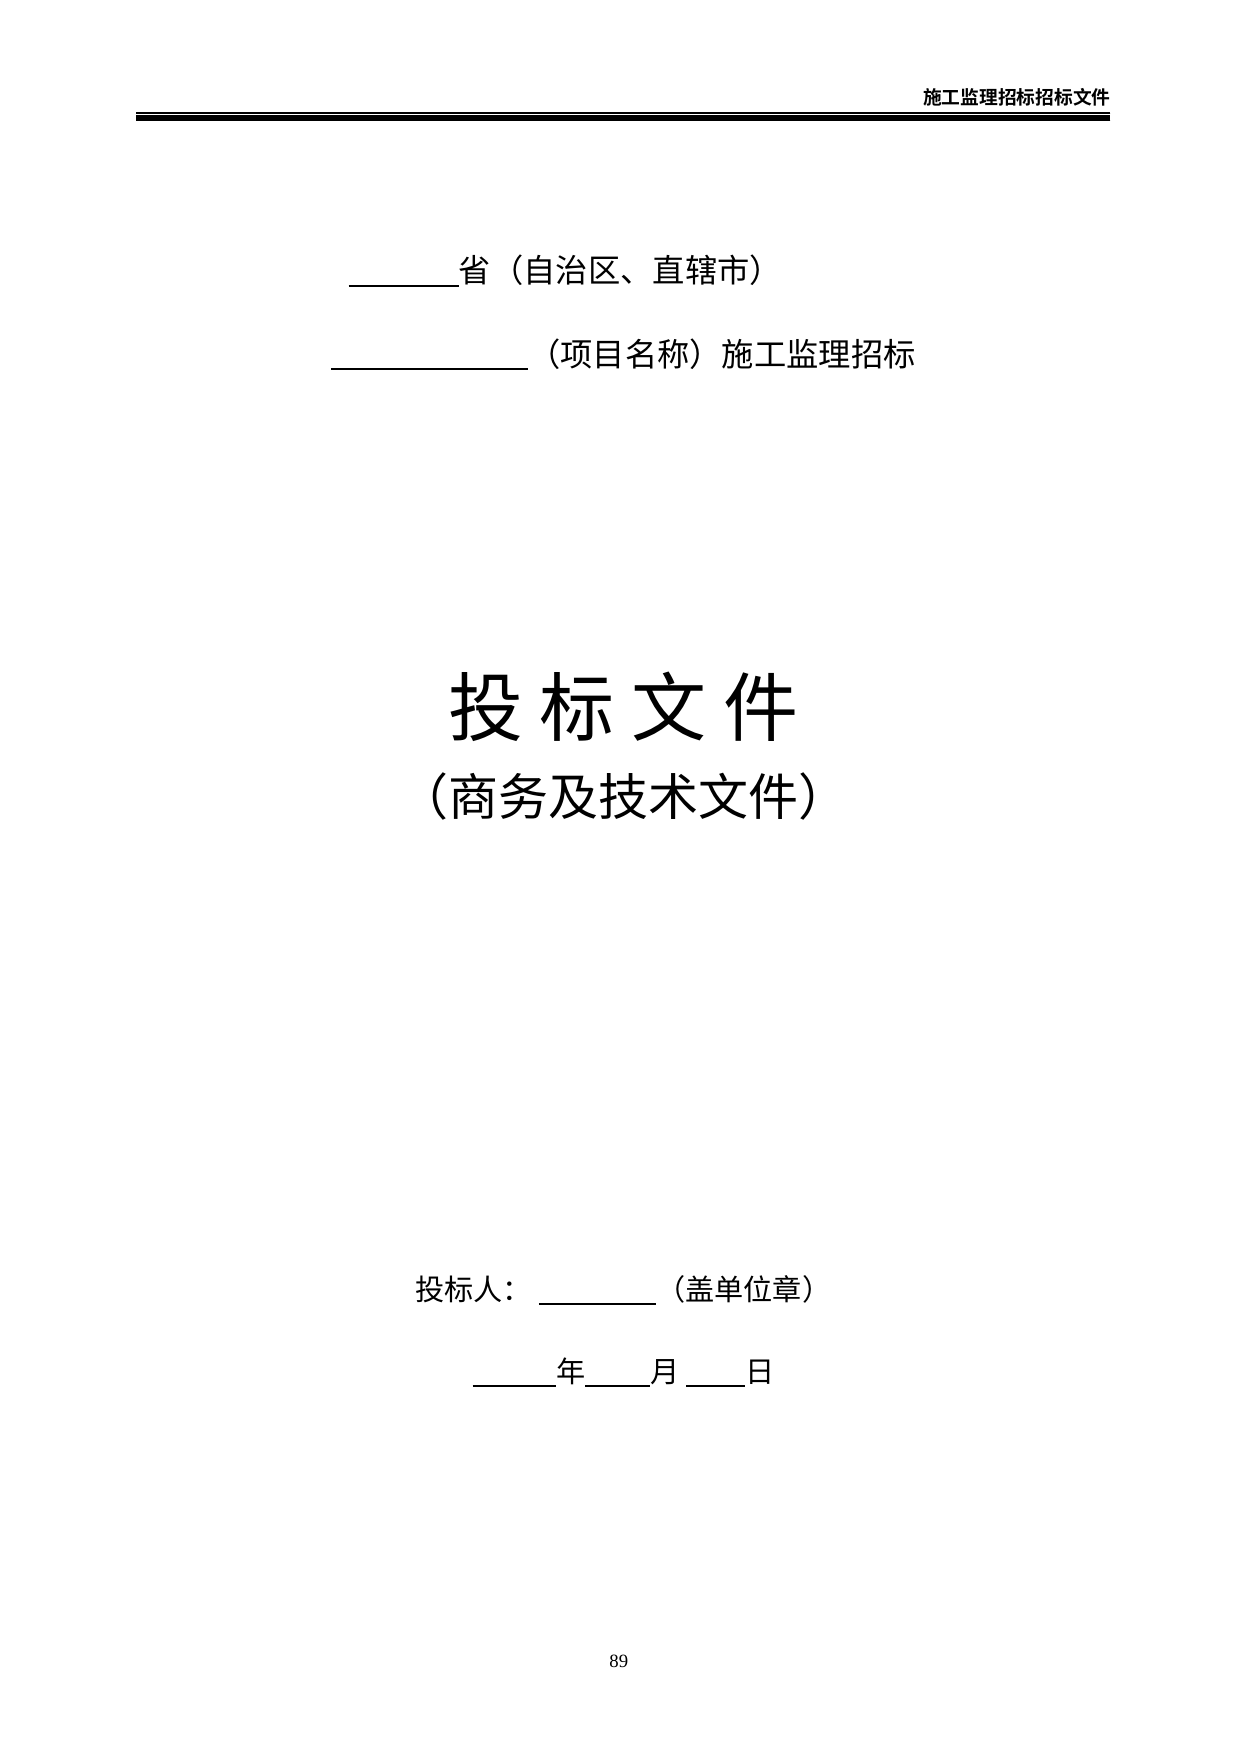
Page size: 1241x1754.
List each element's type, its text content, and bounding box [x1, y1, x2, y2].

text （商务及技术文件） [136, 757, 1110, 829]
text 省（自治区、直辖市） [136, 245, 1110, 292]
text （项目名称）施工监理招标 [136, 329, 1110, 376]
text 年 月 日 [136, 1348, 1110, 1391]
text 投 标 文 件 [136, 648, 1110, 757]
text 投标人： （盖单位章） [136, 1266, 1110, 1309]
